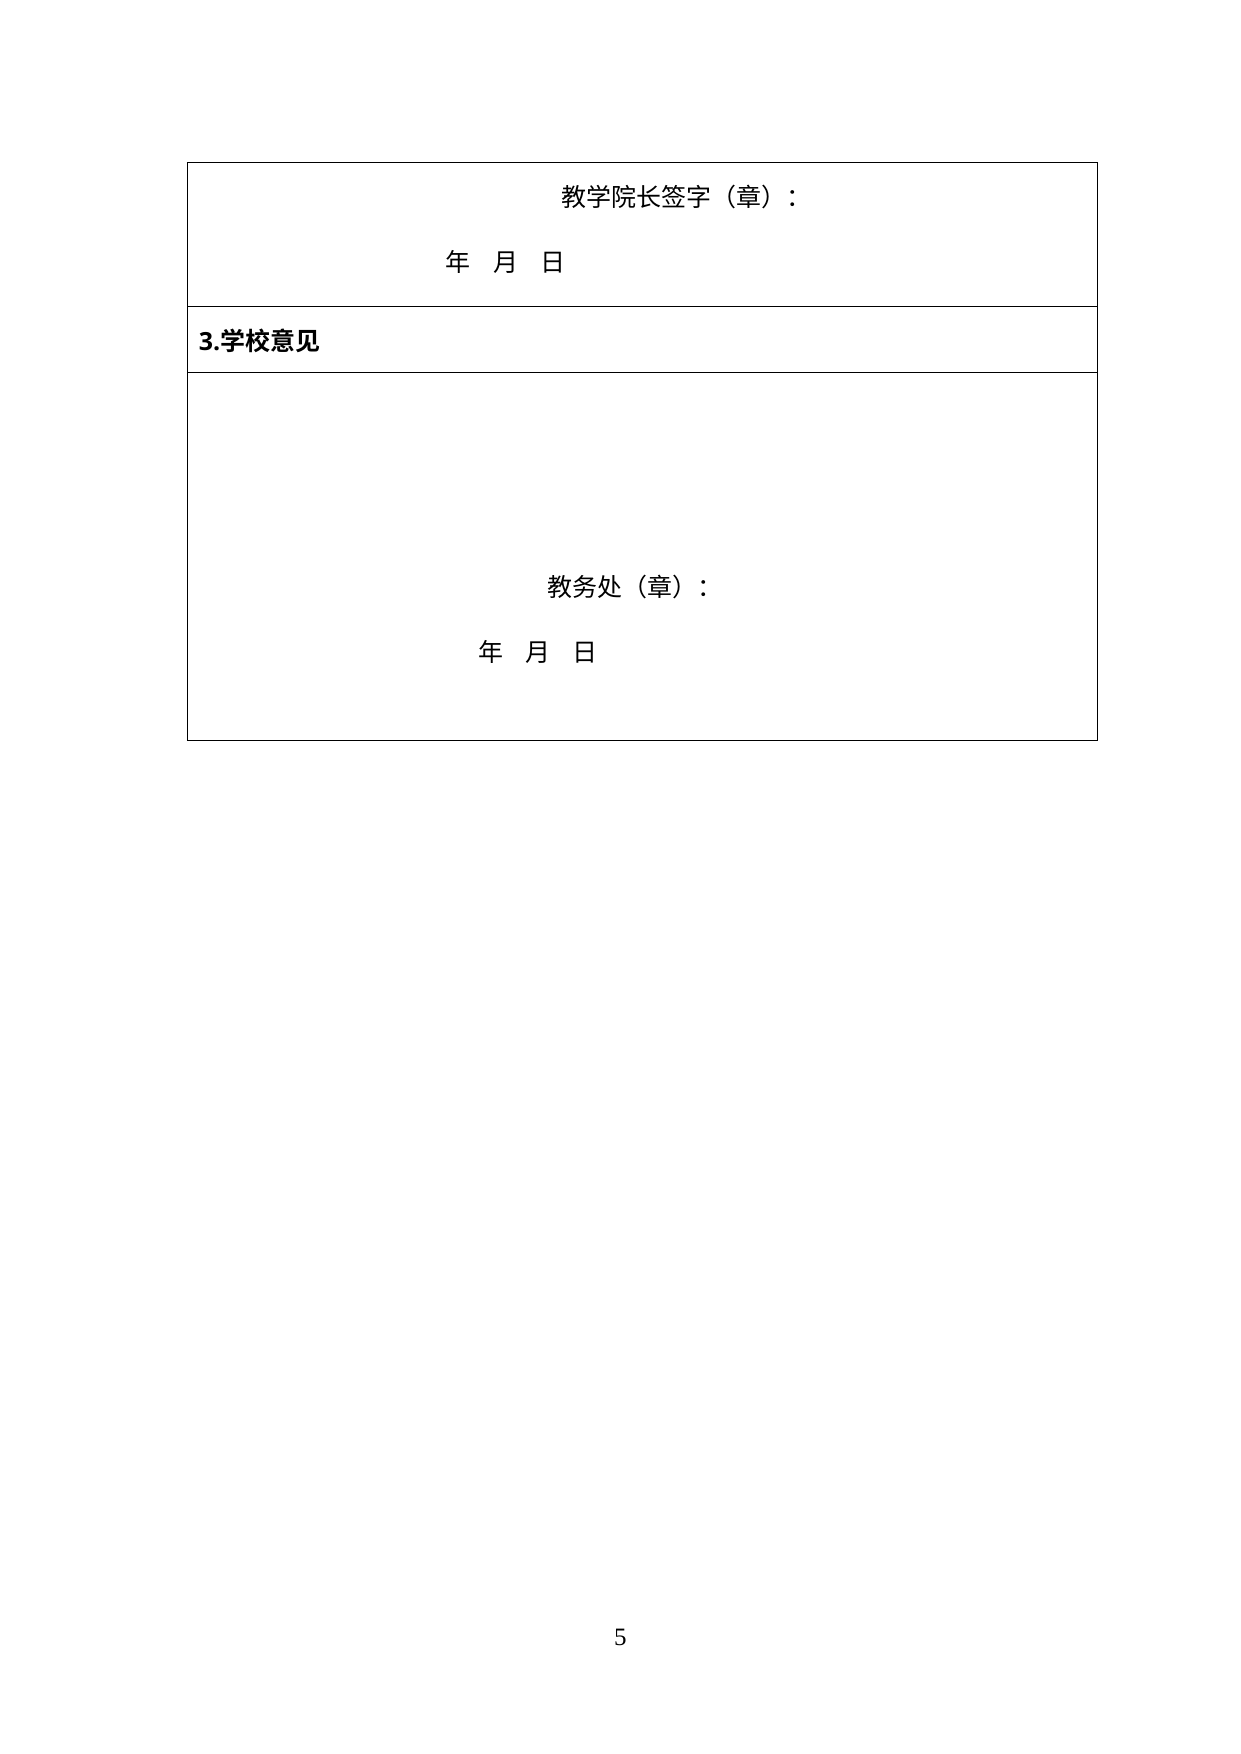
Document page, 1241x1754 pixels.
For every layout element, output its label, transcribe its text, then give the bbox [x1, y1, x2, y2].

table_cell 教务处（章）： 年 月 日 [188, 373, 1097, 740]
table_cell 教学院长签字（章）： 年 月 日 [188, 163, 1097, 306]
table_cell 3.学校意见 [188, 307, 1097, 372]
